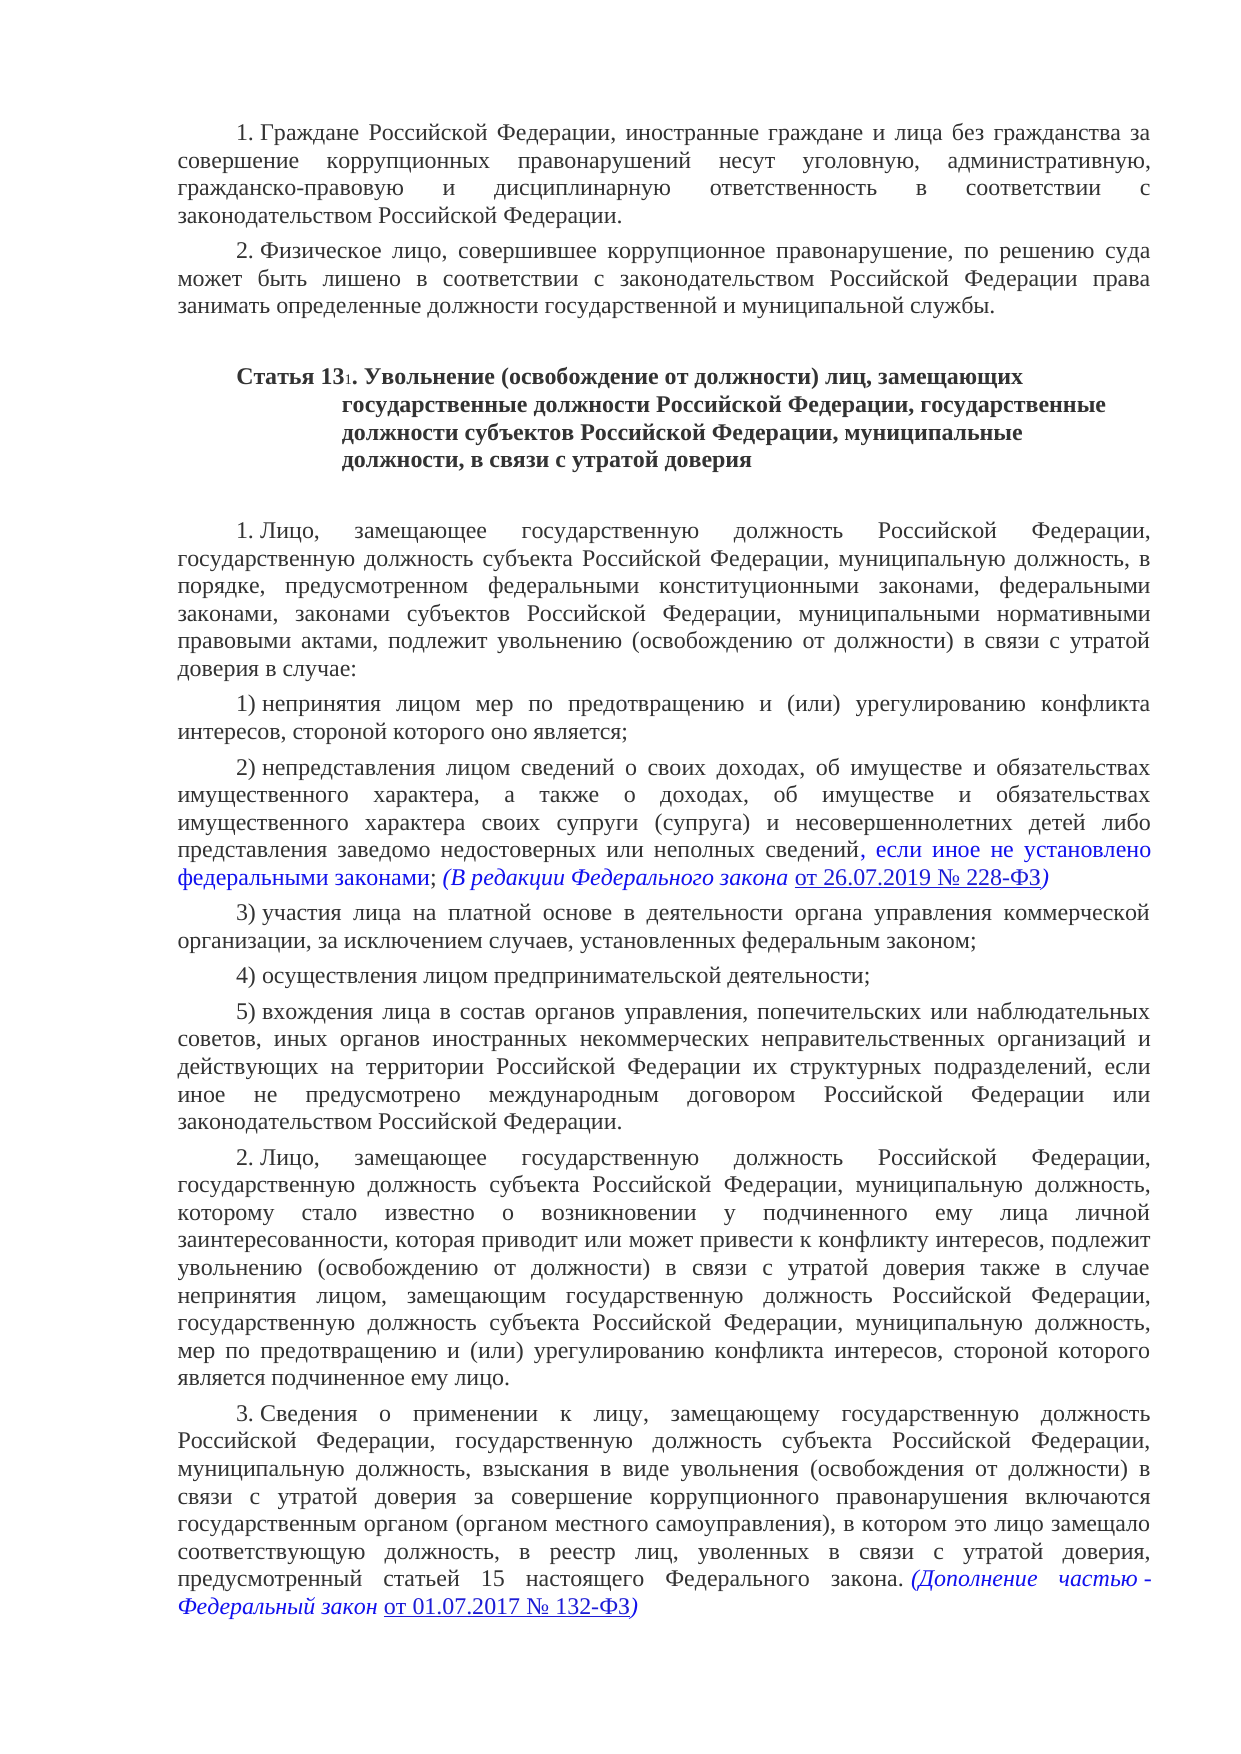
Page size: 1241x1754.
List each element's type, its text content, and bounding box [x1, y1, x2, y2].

text 2. Физическое лицо, совершившее коррупционное правонарушение, по решению суда может быть лишено в соответствии с законодательством Российской Федерации права занимать определенные должности государственной и муниципальной службы. [177, 236, 1152, 319]
text Статья 131. Увольнение (освобождение от должности) лиц, замещающих государственные должности Российской Федерации, государственные должности субъектов Российской Федерации, муниципальные должности, в связи с утратой доверия [236, 362, 1152, 473]
text 3. Сведения о применении к лицу, замещающему государственную должность Российской Федерации, государственную должность субъекта Российской Федерации, муниципальную должность, взыскания в виде увольнения (освобождения от должности) в связи с утратой доверия за совершение коррупционного правонарушения включаются государственным органом (органом местного самоуправления), в котором это лицо замещало соответствующую должность, в реестр лиц, уволенных в связи с утратой доверия, предусмотренный статьей 15 настоящего Федерального закона. (Дополнение частью - Федеральный закон от 01.07.2017 № 132-ФЗ) [177, 1399, 1152, 1620]
text 4) осуществления лицом предпринимательской деятельности; [177, 961, 1152, 989]
text 1. Лицо, замещающее государственную должность Российской Федерации, государственную должность субъекта Российской Федерации, муниципальную должность, в порядке, предусмотренном федеральными конституционными законами, федеральными законами, законами субъектов Российской Федерации, муниципальными нормативными правовыми актами, подлежит увольнению (освобождению от должности) в связи с утратой доверия в случае: [177, 516, 1152, 682]
text 2) непредставления лицом сведений о своих доходах, об имуществе и обязательствах имущественного характера, а также о доходах, об имуществе и обязательствах имущественного характера своих супруги (супруга) и несовершеннолетних детей либо представления заведомо недостоверных или неполных сведений, если иное не установлено федеральными законами; (В редакции Федерального закона от 26.07.2019 № 228-ФЗ) [177, 752, 1152, 891]
text 1) непринятия лицом мер по предотвращению и (или) урегулированию конфликта интересов, стороной которого оно является; [177, 689, 1152, 745]
text 2. Лицо, замещающее государственную должность Российской Федерации, государственную должность субъекта Российской Федерации, муниципальную должность, которому стало известно о возникновении у подчиненного ему лица личной заинтересованности, которая приводит или может привести к конфликту интересов, подлежит увольнению (освобождению от должности) в связи с утратой доверия также в случае непринятия лицом, замещающим государственную должность Российской Федерации, государственную должность субъекта Российской Федерации, муниципальную должность, мер по предотвращению и (или) урегулированию конфликта интересов, стороной которого является подчиненное ему лицо. [177, 1143, 1152, 1391]
text 3) участия лица на платной основе в деятельности органа управления коммерческой организации, за исключением случаев, установленных федеральным законом; [177, 898, 1152, 953]
text 1. Граждане Российской Федерации, иностранные граждане и лица без гражданства за совершение коррупционных правонарушений несут уголовную, административную, гражданско-правовую и дисциплинарную ответственность в соответствии с законодательством Российской Федерации. [177, 118, 1152, 228]
text 5) вхождения лица в состав органов управления, попечительских или наблюдательных советов, иных органов иностранных некоммерческих неправительственных организаций и действующих на территории Российской Федерации их структурных подразделений, если иное не предусмотрено международным договором Российской Федерации или законодательством Российской Федерации. [177, 997, 1152, 1135]
